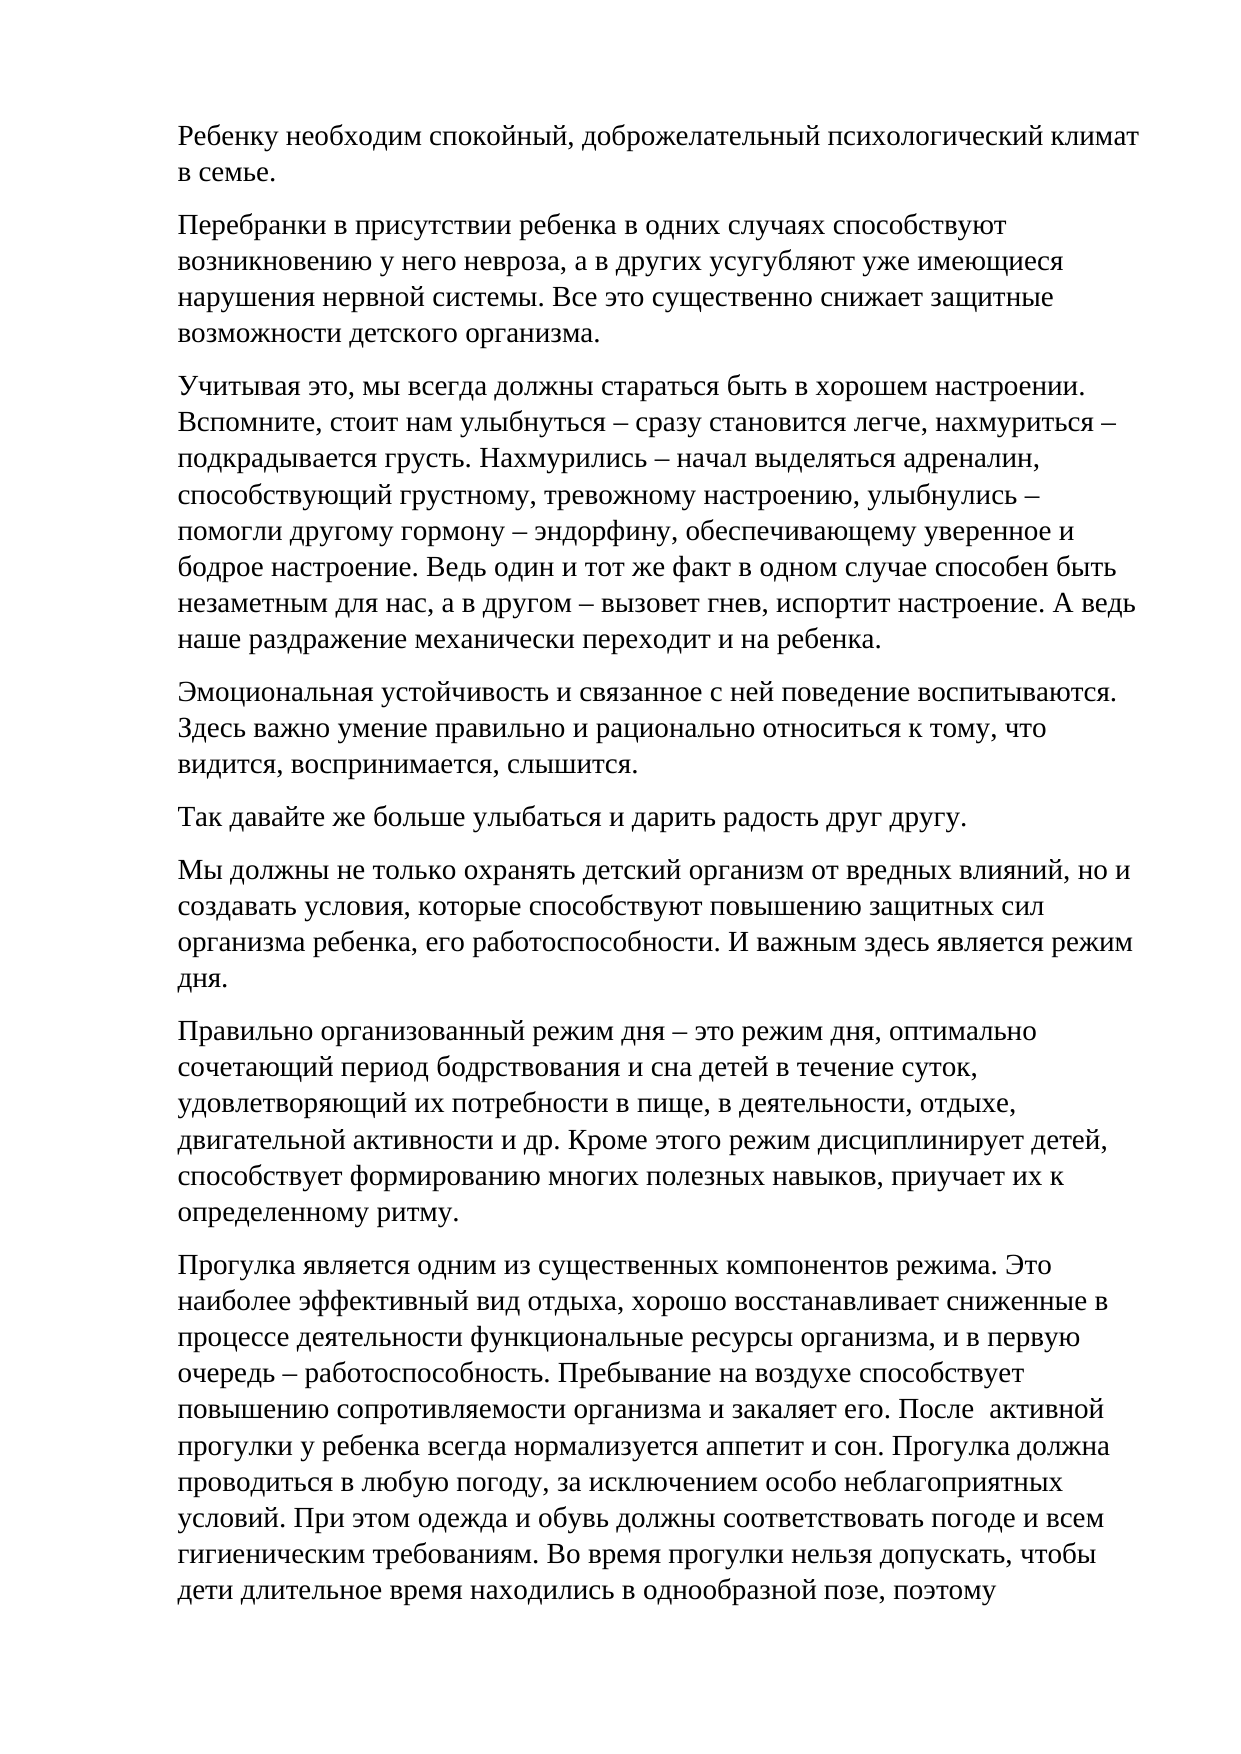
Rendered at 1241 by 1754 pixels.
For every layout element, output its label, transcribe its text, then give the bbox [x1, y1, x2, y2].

text Так давайте же больше улыбаться и дарить радость друг другу. [177, 799, 1152, 833]
text Учитывая это, мы всегда должны стараться быть в хорошем настроении. Вспомните, стоит нам улыбнуться – сразу становится легче, нахмуриться – подкрадывается грусть. Нахмурились – начал выделяться адреналин, способствующий грустному, тревожному настроению, улыбнулись – помогли другому гормону – эндорфину, обеспечивающему уверенное и бодрое настроение. Ведь один и тот же факт в одном случае способен быть незаметным для нас, а в другом – вызовет гнев, испортит настроение. А ведь наше раздражение механически переходит и на ребенка. [177, 368, 1152, 655]
text Эмоциональная устойчивость и связанное с ней поведение воспитываются. Здесь важно умение правильно и рационально относиться к тому, что видится, воспринимается, слышится. [177, 674, 1152, 780]
text Мы должны не только охранять детский организм от вредных влияний, но и создавать условия, которые способствуют повышению защитных сил организма ребенка, его работоспособности. И важным здесь является режим дня. [177, 852, 1152, 994]
text Перебранки в присутствии ребенка в одних случаях способствуют возникновению у него невроза, а в других усугубляют уже имеющиеся нарушения нервной системы. Все это существенно снижает защитные возможности детского организма. [177, 207, 1152, 349]
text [177, 1247, 1152, 1606]
text Правильно организованный режим дня – это режим дня, оптимально сочетающий период бодрствования и сна детей в течение суток, удовлетворяющий их потребности в пище, в деятельности, отдыхе, двигательной активности и др. Кроме этого режим дисциплинирует детей, способствует формированию многих полезных навыков, приучает их к определенному ритму. [177, 1013, 1152, 1228]
text Ребенку необходим спокойный, доброжелательный психологический климат в семье. [177, 118, 1152, 188]
